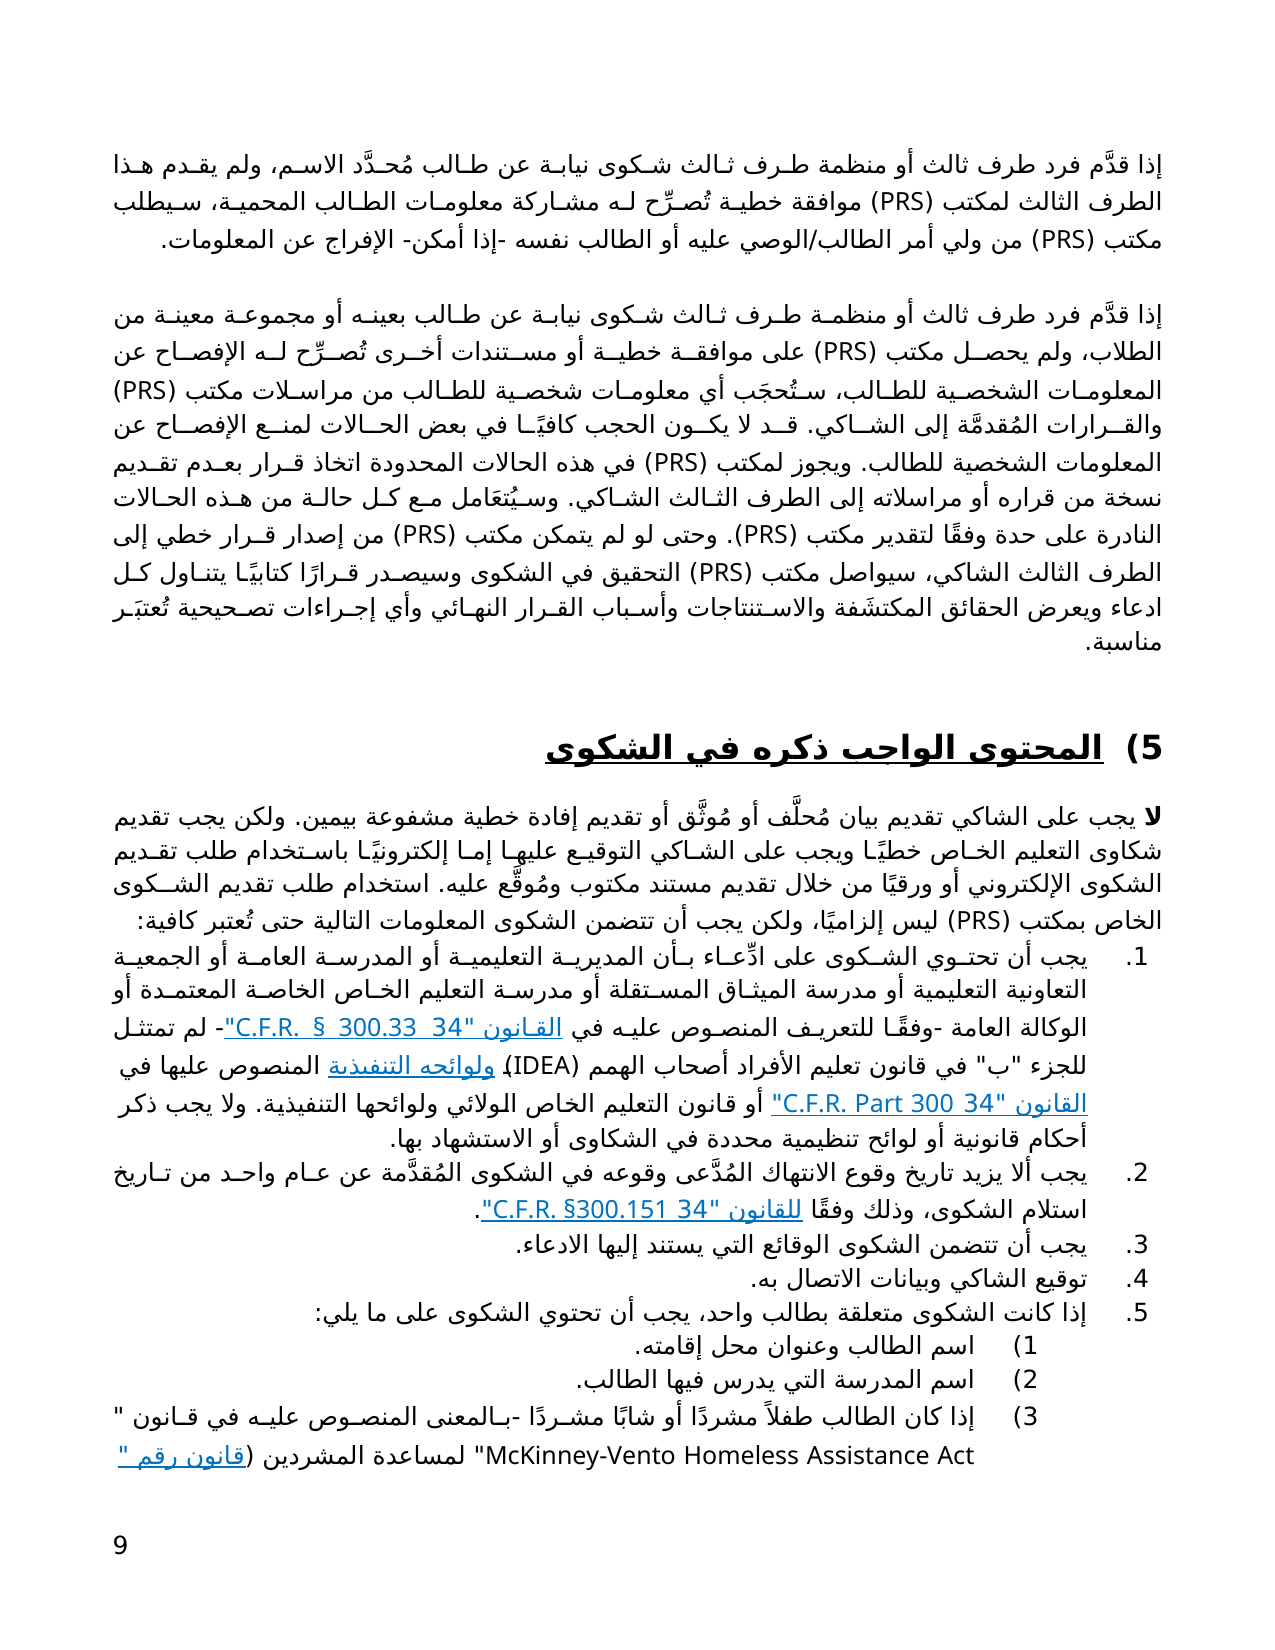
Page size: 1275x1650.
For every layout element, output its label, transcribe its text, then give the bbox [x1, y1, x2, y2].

subtitle المحتوى الواجب ذكره في الشكوى [112, 728, 1125, 767]
list اسم الطالب وعنوان محل إقامته. [112, 1331, 1012, 1361]
text لا يجب على الشاكي تقديم بيان مُحلَّف أو مُوثَّق أو تقديم إفادة خطية مشفوعة بيمين. ولكن يجب تقديم شكاوى التعليم الخاص خطيًا ويجب على الشاكي التوقيع عليها إما إلكترونيًا باستخدام طلب تقديم الشكوى الإلكتروني أو ورقيًا من خلال تقديم مستند مكتوب ومُوقَّع عليه. استخدام طلب تقديم الشكوى الخاص بمكتب (PRS) ليس إلزاميًا، ولكن يجب أن تتضمن الشكوى المعلومات التالية حتى تُعتبر كافية: [112, 802, 1162, 937]
list يجب أن تحتوي الشكوى على ادِّعاء بأن المديرية التعليمية أو المدرسة العامة أو الجمعية التعاونية التعليمية أو مدرسة الميثاق المستقلة أو مدرسة التعليم الخاص الخاصة المعتمدة أو الوكالة العامة -وفقًا للتعريف المنصوص عليه في القانون "34 C.F.R. § 300.33"- لم تمتثل للجزء "ب" في قانون تعليم الأفراد أصحاب الهمم (IDEA) ولوائحه التنفيذية المنصوص عليها في القانون "34 C.F.R. Part 300" أو قانون التعليم الخاص الولائي ولوائحها التنفيذية. ولا يجب ذكر أحكام قانونية أو لوائح تنظيمية محددة في الشكاوى أو الاستشهاد بها. [112, 942, 1125, 1154]
text إذا قدَّم فرد طرف ثالث أو منظمة طرف ثالث شكوى نيابة عن طالب مُحدَّد الاسم، ولم يقدم هذا الطرف الثالث لمكتب (PRS) موافقة خطية تُصرِّح له مشاركة معلومات الطالب المحمية، سيطلب مكتب (PRS) من ولي أمر الطالب/الوصي عليه أو الطالب نفسه -إذا أمكن- الإفراج عن المعلومات. [112, 150, 1162, 256]
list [112, 1398, 1012, 1472]
list يجب أن تتضمن الشكوى الوقائع التي يستند إليها الادعاء. [112, 1231, 1125, 1260]
text إذا قدَّم فرد طرف ثالث أو منظمة طرف ثالث شكوى نيابة عن طالب بعينه أو مجموعة معينة من الطلاب، ولم يحصل مكتب (PRS) على موافقة خطية أو مستندات أخرى تُصرِّح له الإفصاح عن المعلومات الشخصية للطالب، ستُحجَب أي معلومات شخصية للطالب من مراسلات مكتب (PRS) والقرارات المُقدمَّة إلى الشاكي. قد لا يكون الحجب كافيًا في بعض الحالات لمنع الإفصاح عن المعلومات الشخصية للطالب. ويجوز لمكتب (PRS) في هذه الحالات المحدودة اتخاذ قرار بعدم تقديم نسخة من قراره أو مراسلاته إلى الطرف الثالث الشاكي. وسيُتعَامل مع كل حالة من هذه الحالات النادرة على حدة وفقًا لتقدير مكتب (PRS). وحتى لو لم يتمكن مكتب (PRS) من إصدار قرار خطي إلى الطرف الثالث الشاكي، سيواصل مكتب (PRS) التحقيق في الشكوى وسيصدر قرارًا كتابيًا يتناول كل ادعاء ويعرض الحقائق المكتشَفة والاستنتاجات وأسباب القرار النهائي وأي إجراءات تصحيحية تُعتبَر مناسبة. [112, 300, 1162, 656]
list اسم المدرسة التي يدرس فيها الطالب. [112, 1365, 1012, 1394]
list توقيع الشاكي وبيانات الاتصال به. [112, 1264, 1125, 1293]
list يجب ألا يزيد تاريخ وقوع الانتهاك المُدَّعى وقوعه في الشكوى المُقدَّمة عن عام واحد من تاريخ استلام الشكوى، وذلك وفقًا للقانون "34 C.F.R. §300.151". [112, 1158, 1125, 1226]
list إذا كانت الشكوى متعلقة بطالب واحد، يجب أن تحتوي الشكوى على ما يلي: [112, 1298, 1125, 1327]
